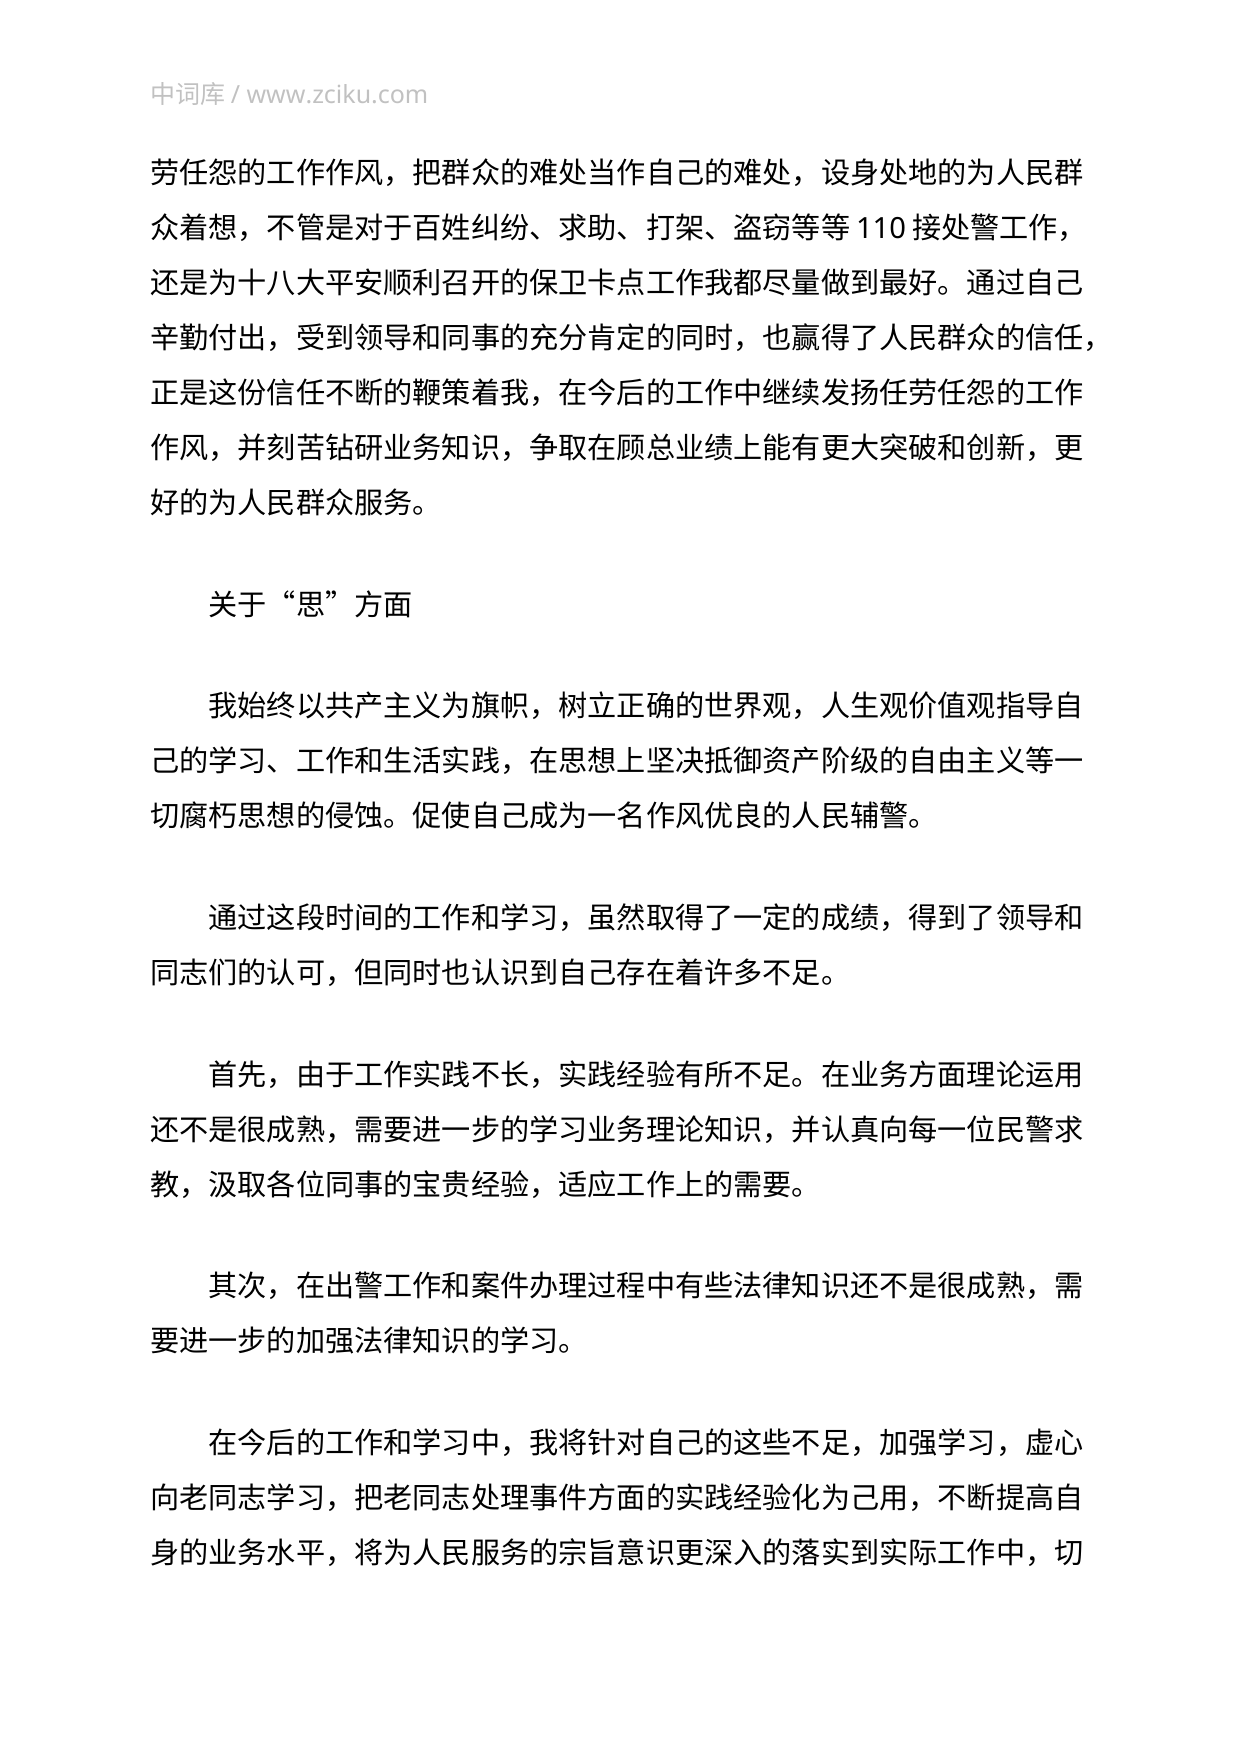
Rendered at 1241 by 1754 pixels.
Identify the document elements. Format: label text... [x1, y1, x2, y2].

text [150, 150, 1090, 522]
text 其次，在出警工作和案件办理过程中有些法律知识还不是很成熟，需要进一步的加强法律知识的学习。 [150, 1263, 1090, 1360]
text 关于“思”方面 [150, 581, 1090, 623]
text 通过这段时间的工作和学习，虽然取得了一定的成绩，得到了领导和同志们的认可，但同时也认识到自己存在着许多不足。 [150, 894, 1090, 992]
text 我始终以共产主义为旗帜，树立正确的世界观，人生观价值观指导自己的学习、工作和生活实践，在思想上坚决抵御资产阶级的自由主义等一切腐朽思想的侵蚀。促使自己成为一名作风优良的人民辅警。 [150, 683, 1090, 835]
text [150, 1419, 1090, 1572]
text 首先，由于工作实践不长，实践经验有所不足。在业务方面理论运用还不是很成熟，需要进一步的学习业务理论知识，并认真向每一位民警求教，汲取各位同事的宝贵经验，适应工作上的需要。 [150, 1051, 1090, 1203]
